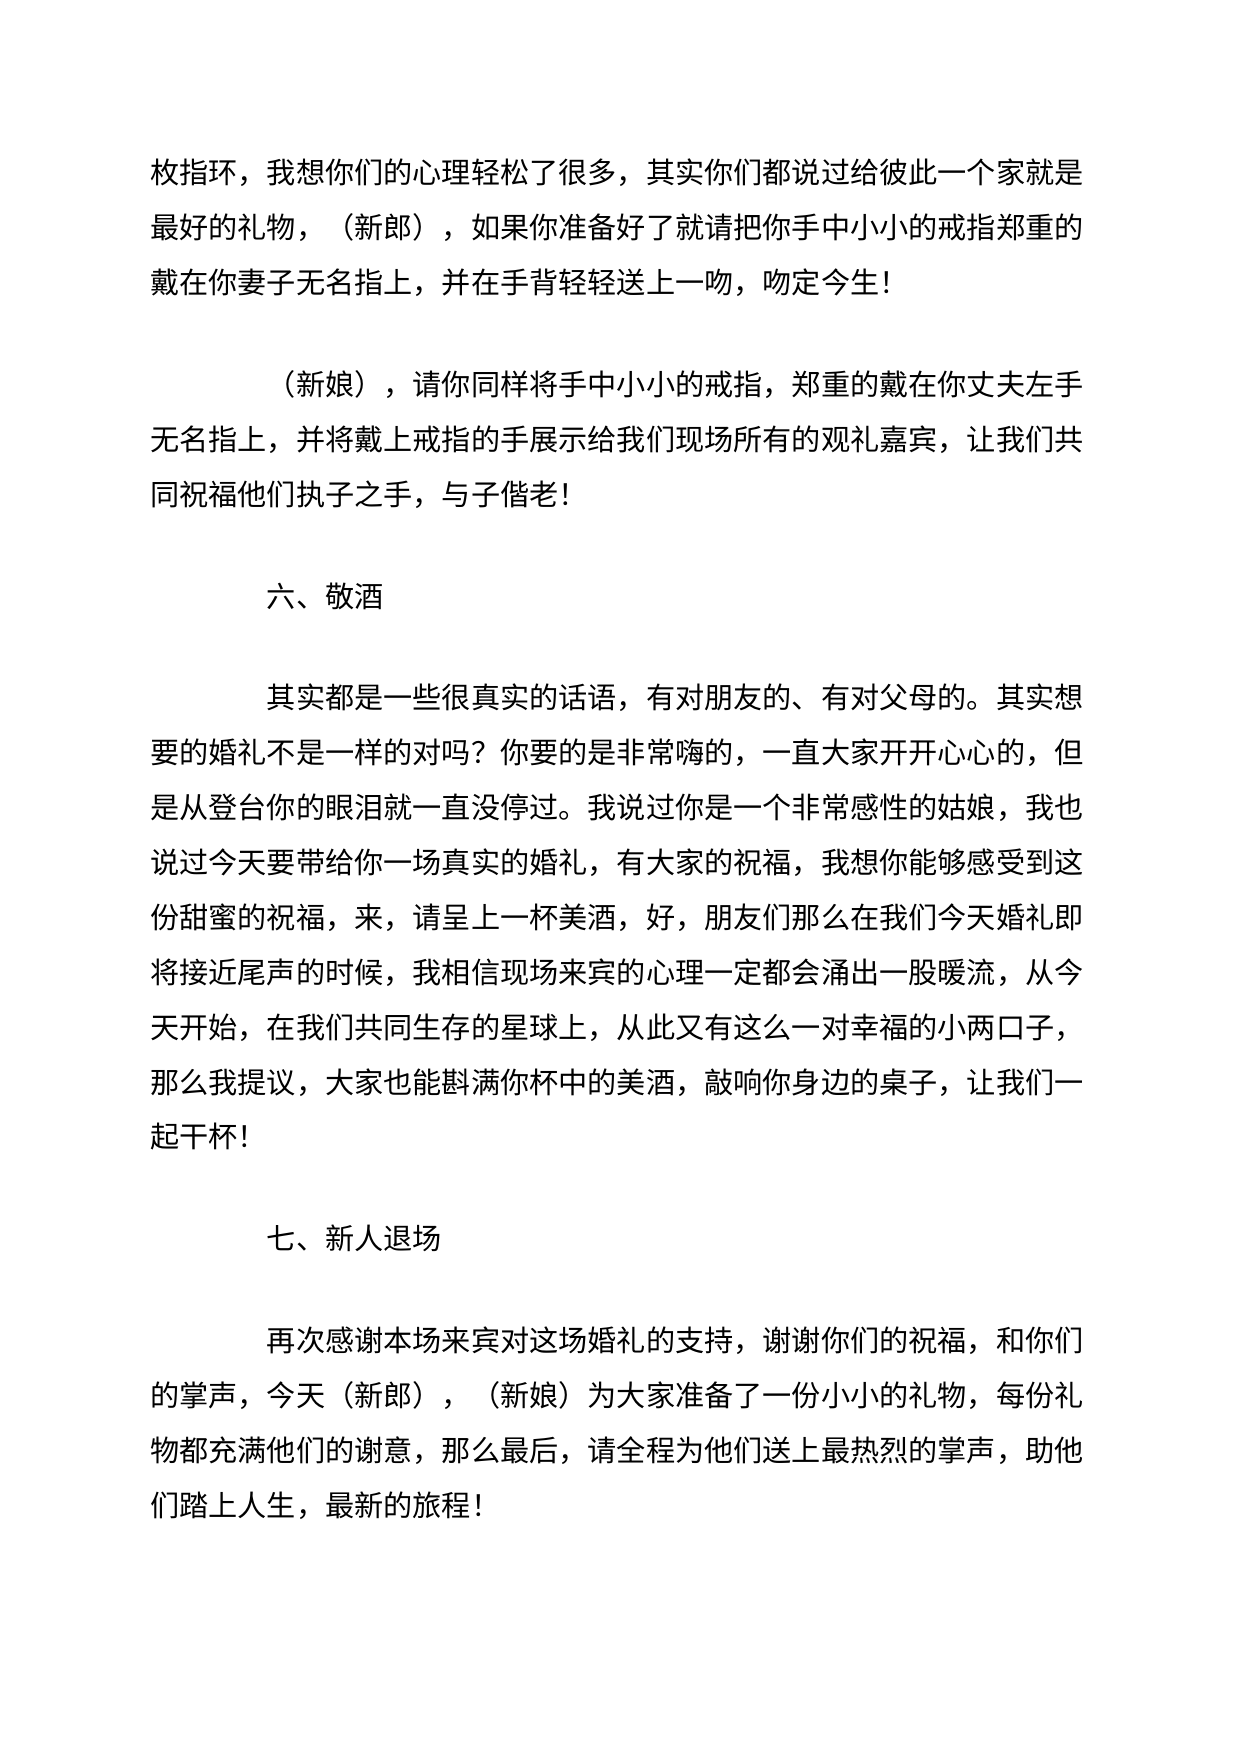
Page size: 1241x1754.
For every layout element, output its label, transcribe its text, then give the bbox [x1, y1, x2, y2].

text （新娘），请你同样将手中小小的戒指，郑重的戴在你丈夫左手无名指上，并将戴上戒指的手展示给我们现场所有的观礼嘉宾，让我们共同祝福他们执子之手，与子偕老！ [150, 362, 1090, 514]
text 七、新人退场 [150, 1216, 1090, 1258]
text 六、敬酒 [150, 573, 1090, 615]
text 其实都是一些很真实的话语，有对朋友的、有对父母的。其实想要的婚礼不是一样的对吗？你要的是非常嗨的，一直大家开开心心的，但是从登台你的眼泪就一直没停过。我说过你是一个非常感性的姑娘，我也说过今天要带给你一场真实的婚礼，有大家的祝福，我想你能够感受到这份甜蜜的祝福，来，请呈上一杯美酒，好，朋友们那么在我们今天婚礼即将接近尾声的时候，我相信现场来宾的心理一定都会涌出一股暖流，从今天开始，在我们共同生存的星球上，从此又有这么一对幸福的小两口子，那么我提议，大家也能斟满你杯中的美酒，敲响你身边的桌子，让我们一起干杯！ [150, 675, 1090, 1156]
text 再次感谢本场来宾对这场婚礼的支持，谢谢你们的祝福，和你们的掌声，今天（新郎），（新娘）为大家准备了一份小小的礼物，每份礼物都充满他们的谢意，那么最后，请全程为他们送上最热烈的掌声，助他们踏上人生，最新的旅程！ [150, 1318, 1090, 1524]
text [150, 150, 1090, 302]
